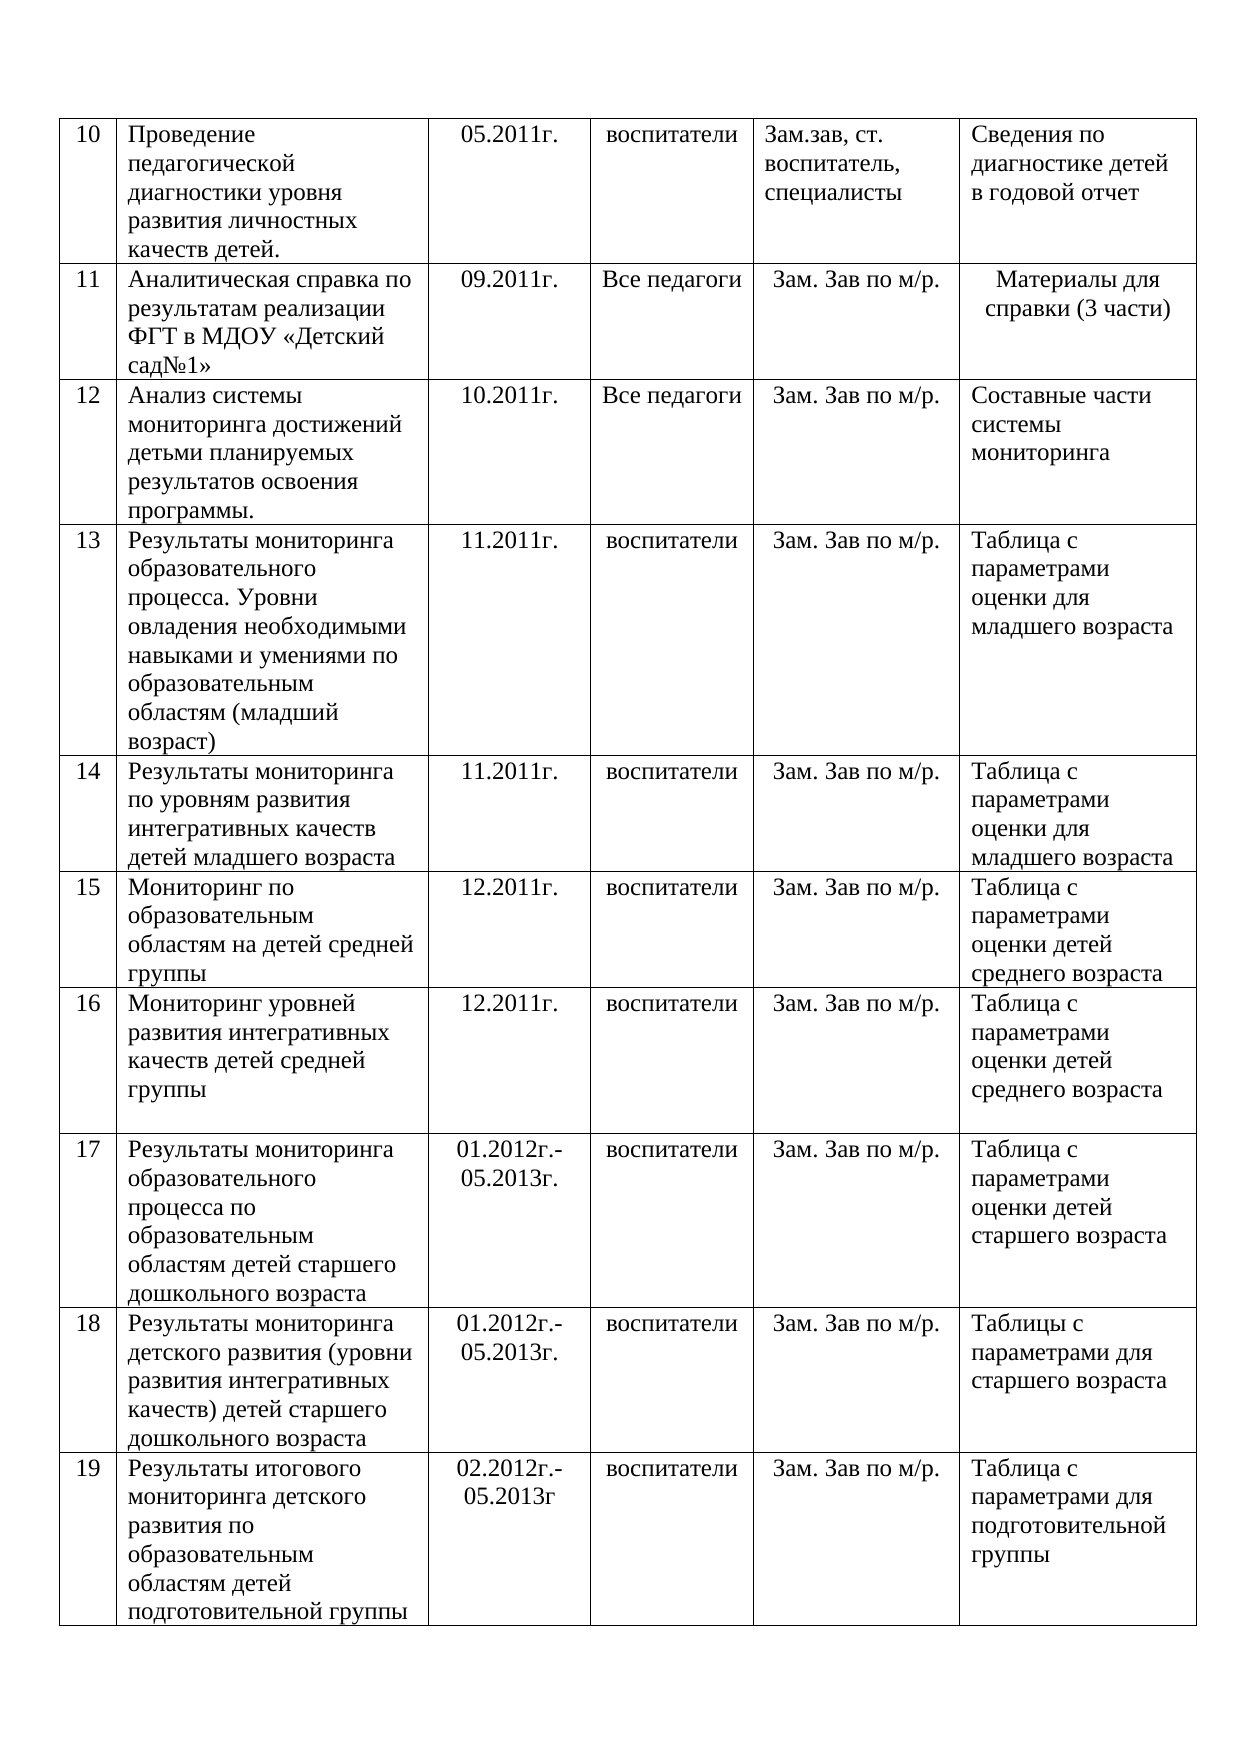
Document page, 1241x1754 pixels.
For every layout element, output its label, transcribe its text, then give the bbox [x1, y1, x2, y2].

table_cell Таблица с параметрами оценки для младшего возраста [960, 525, 1196, 755]
table_cell воспитатели [591, 1308, 753, 1452]
table_cell Результаты мониторинга образовательного процесса по образовательным областям детей старшего дошкольного возраста [117, 1134, 428, 1307]
table_cell воспитатели [591, 1134, 753, 1307]
table_cell Таблица с параметрами оценки для младшего возраста [960, 756, 1196, 871]
table_cell Аналитическая справка по результатам реализации ФГТ в МДОУ «Детский сад№1» [117, 264, 428, 379]
table_cell Материалы для справки (3 части) [960, 264, 1196, 379]
table_cell 12.2011г. [429, 988, 590, 1133]
table_cell 09.2011г. [429, 264, 590, 379]
table_cell 15 [60, 872, 116, 987]
table_cell 12.2011г. [429, 872, 590, 987]
table_cell 01.2012г.-05.2013г. [429, 1308, 590, 1452]
table_cell воспитатели [591, 119, 753, 263]
table_cell 17 [60, 1134, 116, 1307]
table_cell 11.2011г. [429, 525, 590, 755]
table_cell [960, 1453, 1196, 1625]
table_cell Результаты мониторинга образовательного процесса. Уровни овладения необходимыми навыками и умениями по образовательным областям (младший возраст) [117, 525, 428, 755]
table_cell Зам. Зав по м/р. [754, 756, 959, 871]
table_cell 19 [60, 1453, 116, 1625]
table_cell Зам. Зав по м/р. [754, 380, 959, 524]
table_cell Результаты мониторинга по уровням развития интегративных качеств детей младшего возраста [117, 756, 428, 871]
table_cell 11.2011г. [429, 756, 590, 871]
table_cell 01.2012г.-05.2013г. [429, 1134, 590, 1307]
table_cell Результаты итогового мониторинга детского развития по образовательным областям детей подготовительной группы [117, 1453, 428, 1625]
table_cell 02.2012г.-05.2013г [429, 1453, 590, 1625]
table_cell Таблица с параметрами оценки детей среднего возраста [960, 988, 1196, 1133]
table_cell 18 [60, 1308, 116, 1452]
table_cell Зам. Зав по м/р. [754, 264, 959, 379]
table_cell воспитатели [591, 988, 753, 1133]
table_cell Мониторинг уровней развития интегративных качеств детей средней группы [117, 988, 428, 1133]
table_cell 05.2011г. [429, 119, 590, 263]
table_cell Анализ системы мониторинга достижений детьми планируемых результатов освоения программы. [117, 380, 428, 524]
table_cell 12 [60, 380, 116, 524]
table_cell 16 [60, 988, 116, 1133]
table_cell Таблица с параметрами оценки детей среднего возраста [960, 872, 1196, 987]
table_cell 10 [60, 119, 116, 263]
table_cell Все педагоги [591, 380, 753, 524]
table_cell Зам. Зав по м/р. [754, 1134, 959, 1307]
table_cell Мониторинг по образовательным областям на детей средней группы [117, 872, 428, 987]
table_cell Сведения по диагностике детей в годовой отчет [960, 119, 1196, 263]
table_cell Зам. Зав по м/р. [754, 988, 959, 1133]
table_cell Проведение педагогической диагностики уровня развития личностных качеств детей. [117, 119, 428, 263]
table_cell воспитатели [591, 525, 753, 755]
table_cell Составные части системы мониторинга [960, 380, 1196, 524]
table_cell Таблица с параметрами оценки детей старшего возраста [960, 1134, 1196, 1307]
table_cell Результаты мониторинга детского развития (уровни развития интегративных качеств) детей старшего дошкольного возраста [117, 1308, 428, 1452]
table_cell Зам. Зав по м/р. [754, 1308, 959, 1452]
table_cell 11 [60, 264, 116, 379]
table_cell воспитатели [591, 756, 753, 871]
table_cell Зам.зав, ст. воспитатель, специалисты [754, 119, 959, 263]
table_cell Все педагоги [591, 264, 753, 379]
table_cell воспитатели [591, 1453, 753, 1625]
table_cell 14 [60, 756, 116, 871]
table_cell воспитатели [591, 872, 753, 987]
table_cell 13 [60, 525, 116, 755]
table_cell Зам. Зав по м/р. [754, 1453, 959, 1625]
table_cell 10.2011г. [429, 380, 590, 524]
table_cell Зам. Зав по м/р. [754, 525, 959, 755]
table_cell Зам. Зав по м/р. [754, 872, 959, 987]
table_cell Таблицы с параметрами для старшего возраста [960, 1308, 1196, 1452]
